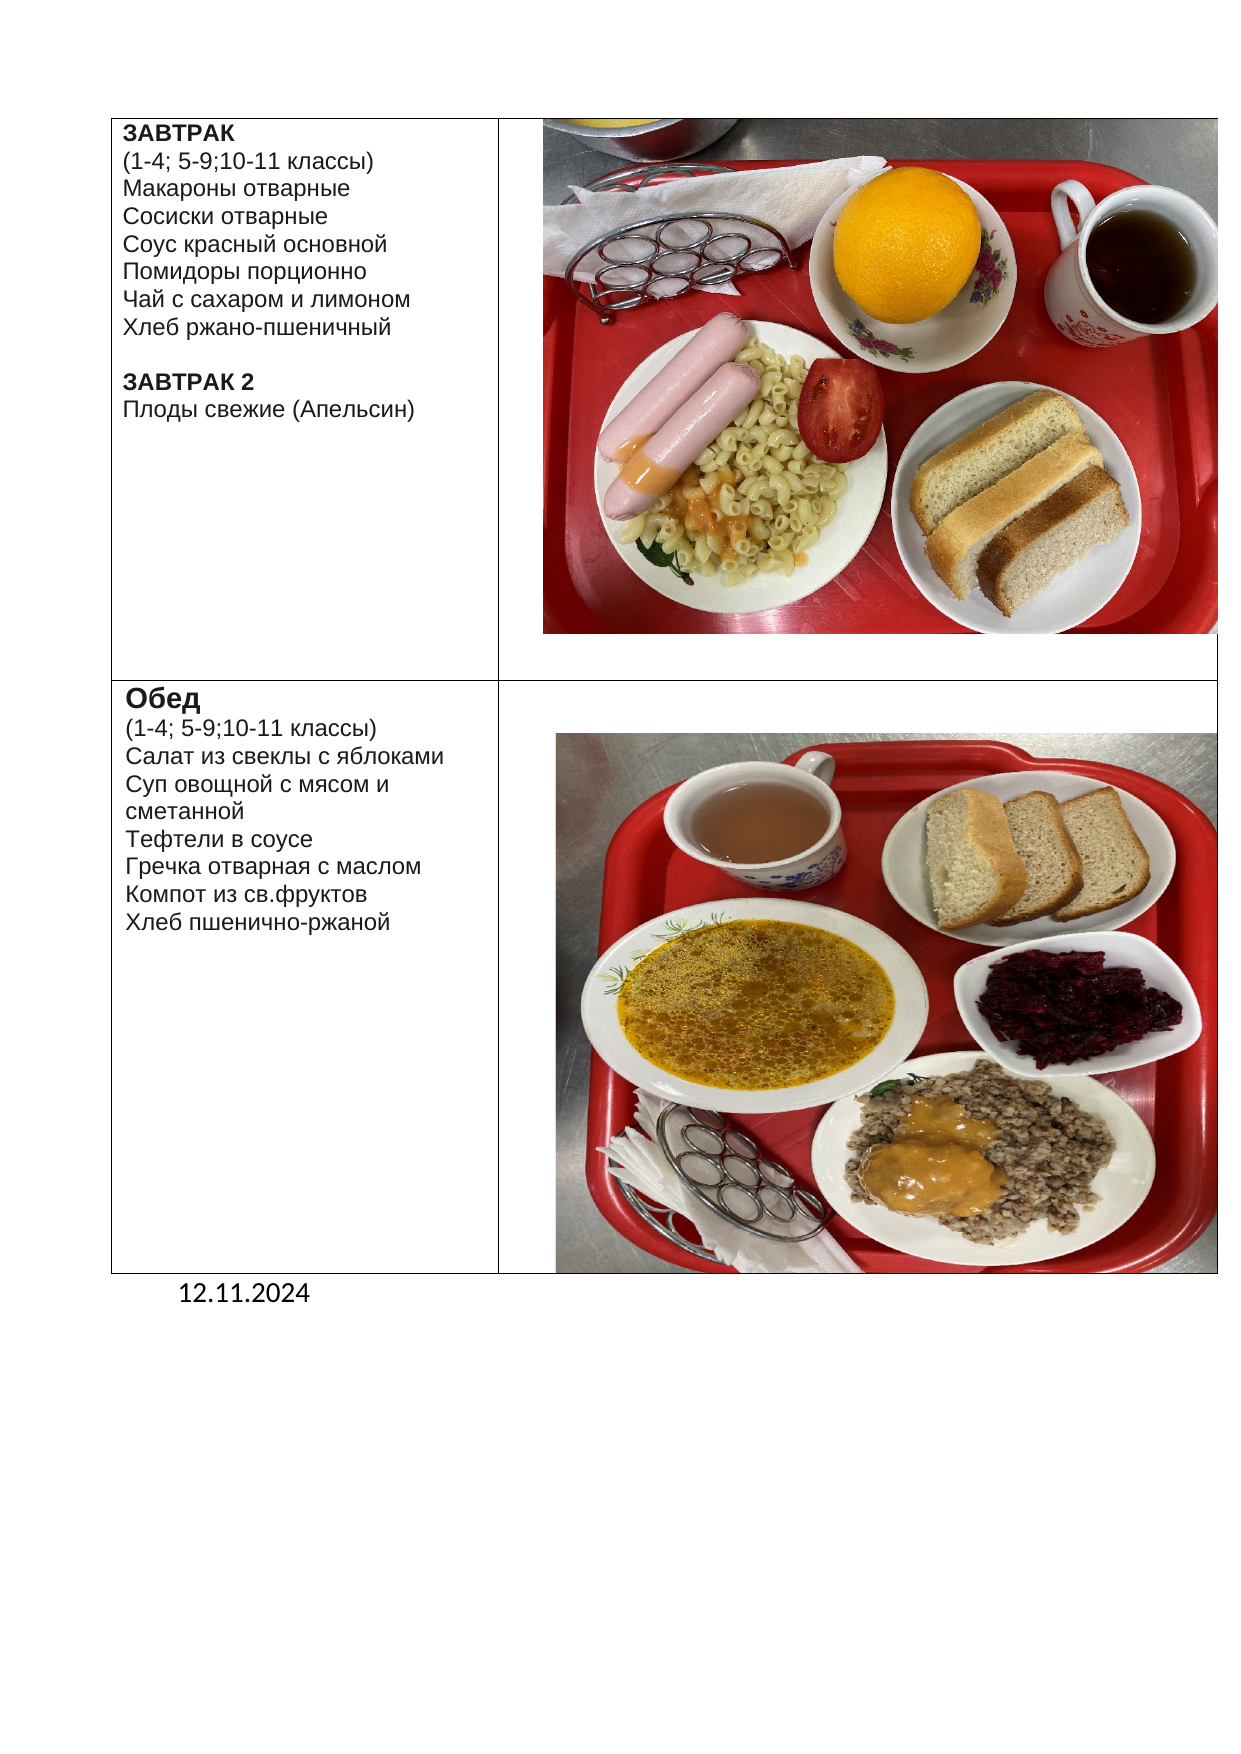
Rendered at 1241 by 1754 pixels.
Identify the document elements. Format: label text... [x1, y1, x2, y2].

table_cell Обед (1-4; 5-9;10-11 классы) Салат из свеклы с яблоками Суп овощной с мясом и сметанной Тефтели в соусе Гречка отварная с маслом Компот из св.фруктов Хлеб пшенично-ржаной [112, 681, 498, 1273]
table_header ЗАВТРАК (1-4; 5-9;10-11 классы) Макароны отварные Сосиски отварные Соус красный основной Помидоры порционно Чай с сахаром и лимоном Хлеб ржано-пшеничный ЗАВТРАК 2 Плоды свежие (Апельсин) [112, 119, 498, 680]
text 12.11.2024 [177, 1274, 1152, 1309]
picture [556, 733, 1217, 1273]
table_header [499, 119, 1217, 680]
table_cell [499, 681, 1217, 1273]
picture [543, 119, 1218, 634]
